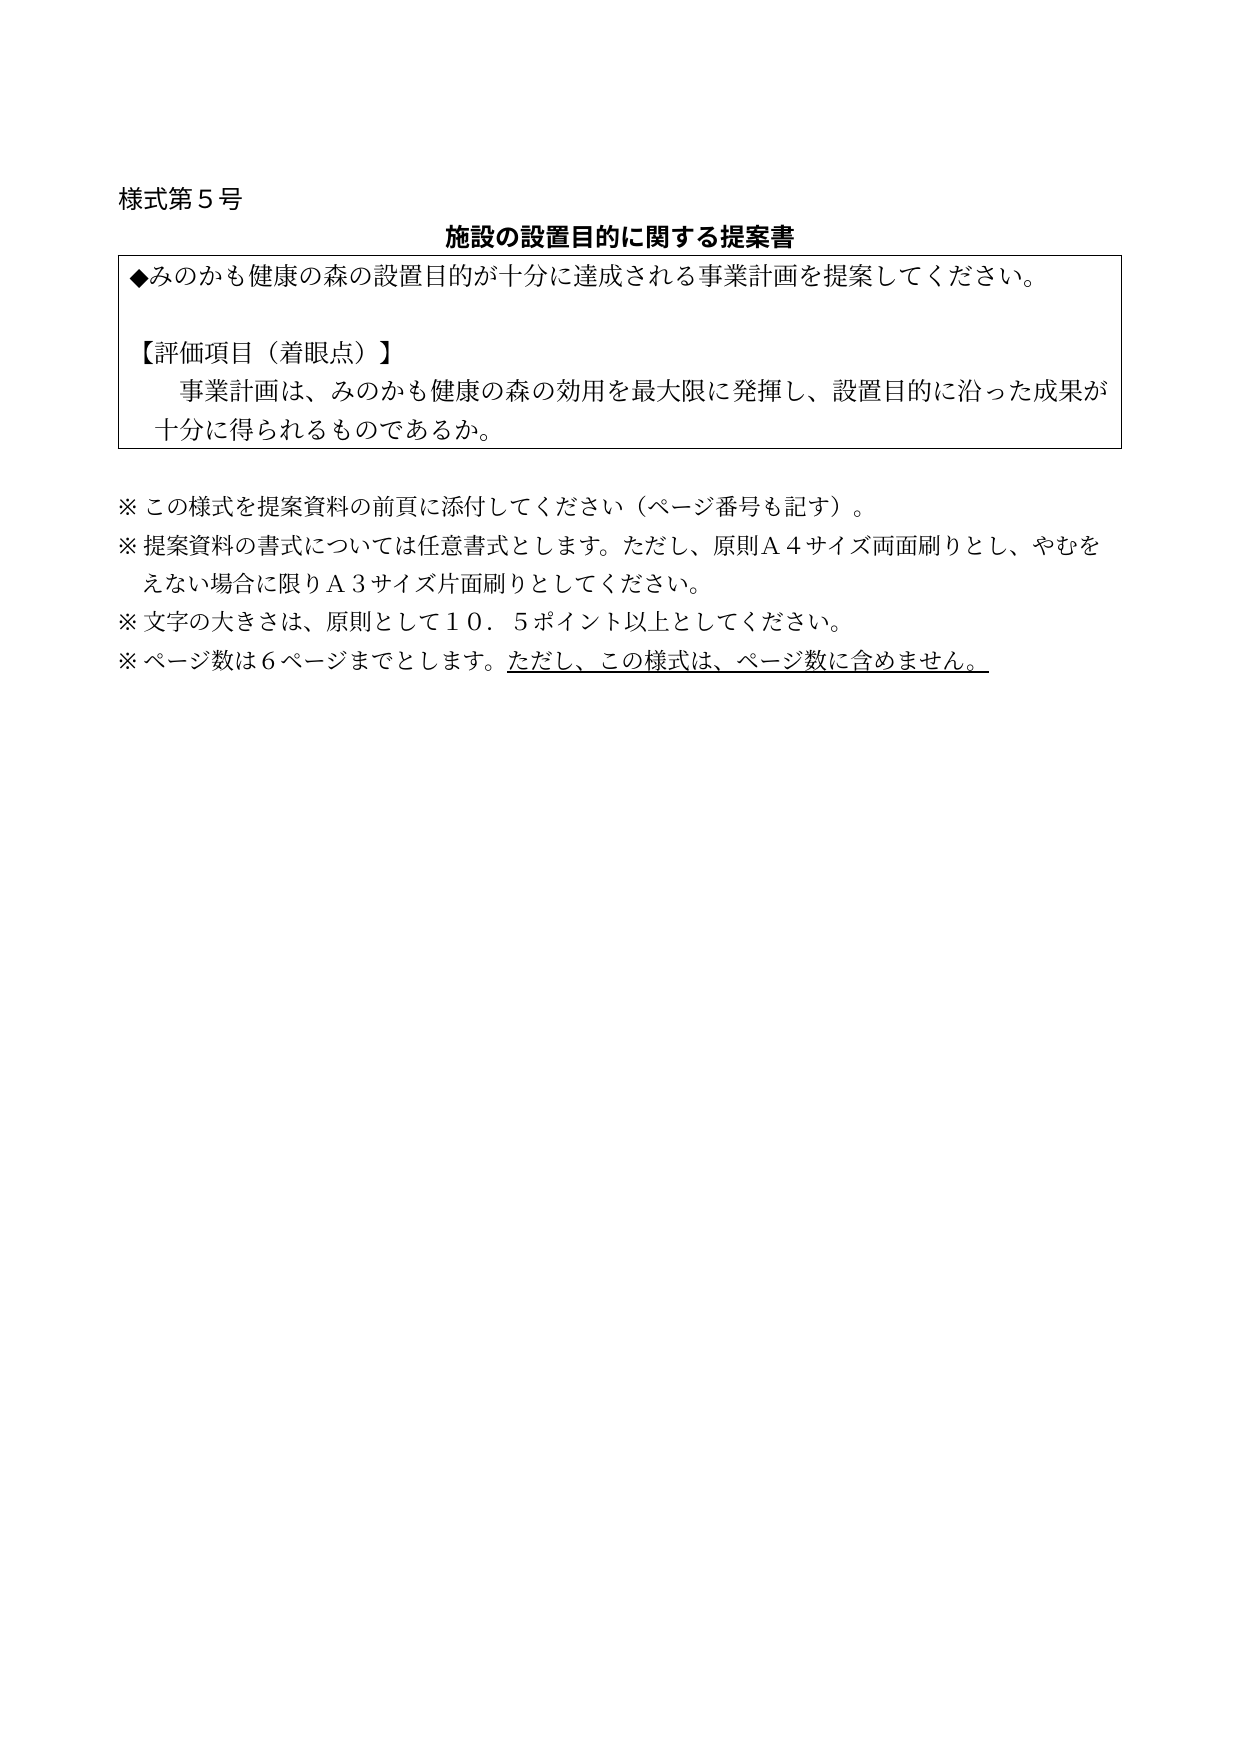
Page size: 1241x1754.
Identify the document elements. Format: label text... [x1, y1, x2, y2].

text 様式第５号 [118, 178, 1122, 216]
text ※ ページ数は６ページまでとします。ただし、この様式は、ページ数に含めません。 [118, 640, 1122, 678]
text 施設の設置目的に関する提案書 [118, 216, 1122, 255]
text ※ 文字の大きさは、原則として１０．５ポイント以上としてください。 [118, 602, 1122, 640]
text ※ この様式を提案資料の前頁に添付してください（ページ番号も記す）。 [118, 487, 1122, 525]
text ※ 提案資料の書式については任意書式とします。ただし、原則Ａ４サイズ両面刷りとし、やむをえない場合に限りＡ３サイズ片面刷りとしてください。 [118, 525, 1122, 602]
table_header ◆みのかも健康の森の設置目的が十分に達成される事業計画を提案してください。 【評価項目（着眼点）】 事業計画は、みのかも健康の森の効用を最大限に発揮し、設置目的に沿った成果が十分に得られるものであるか。 [119, 256, 1121, 447]
